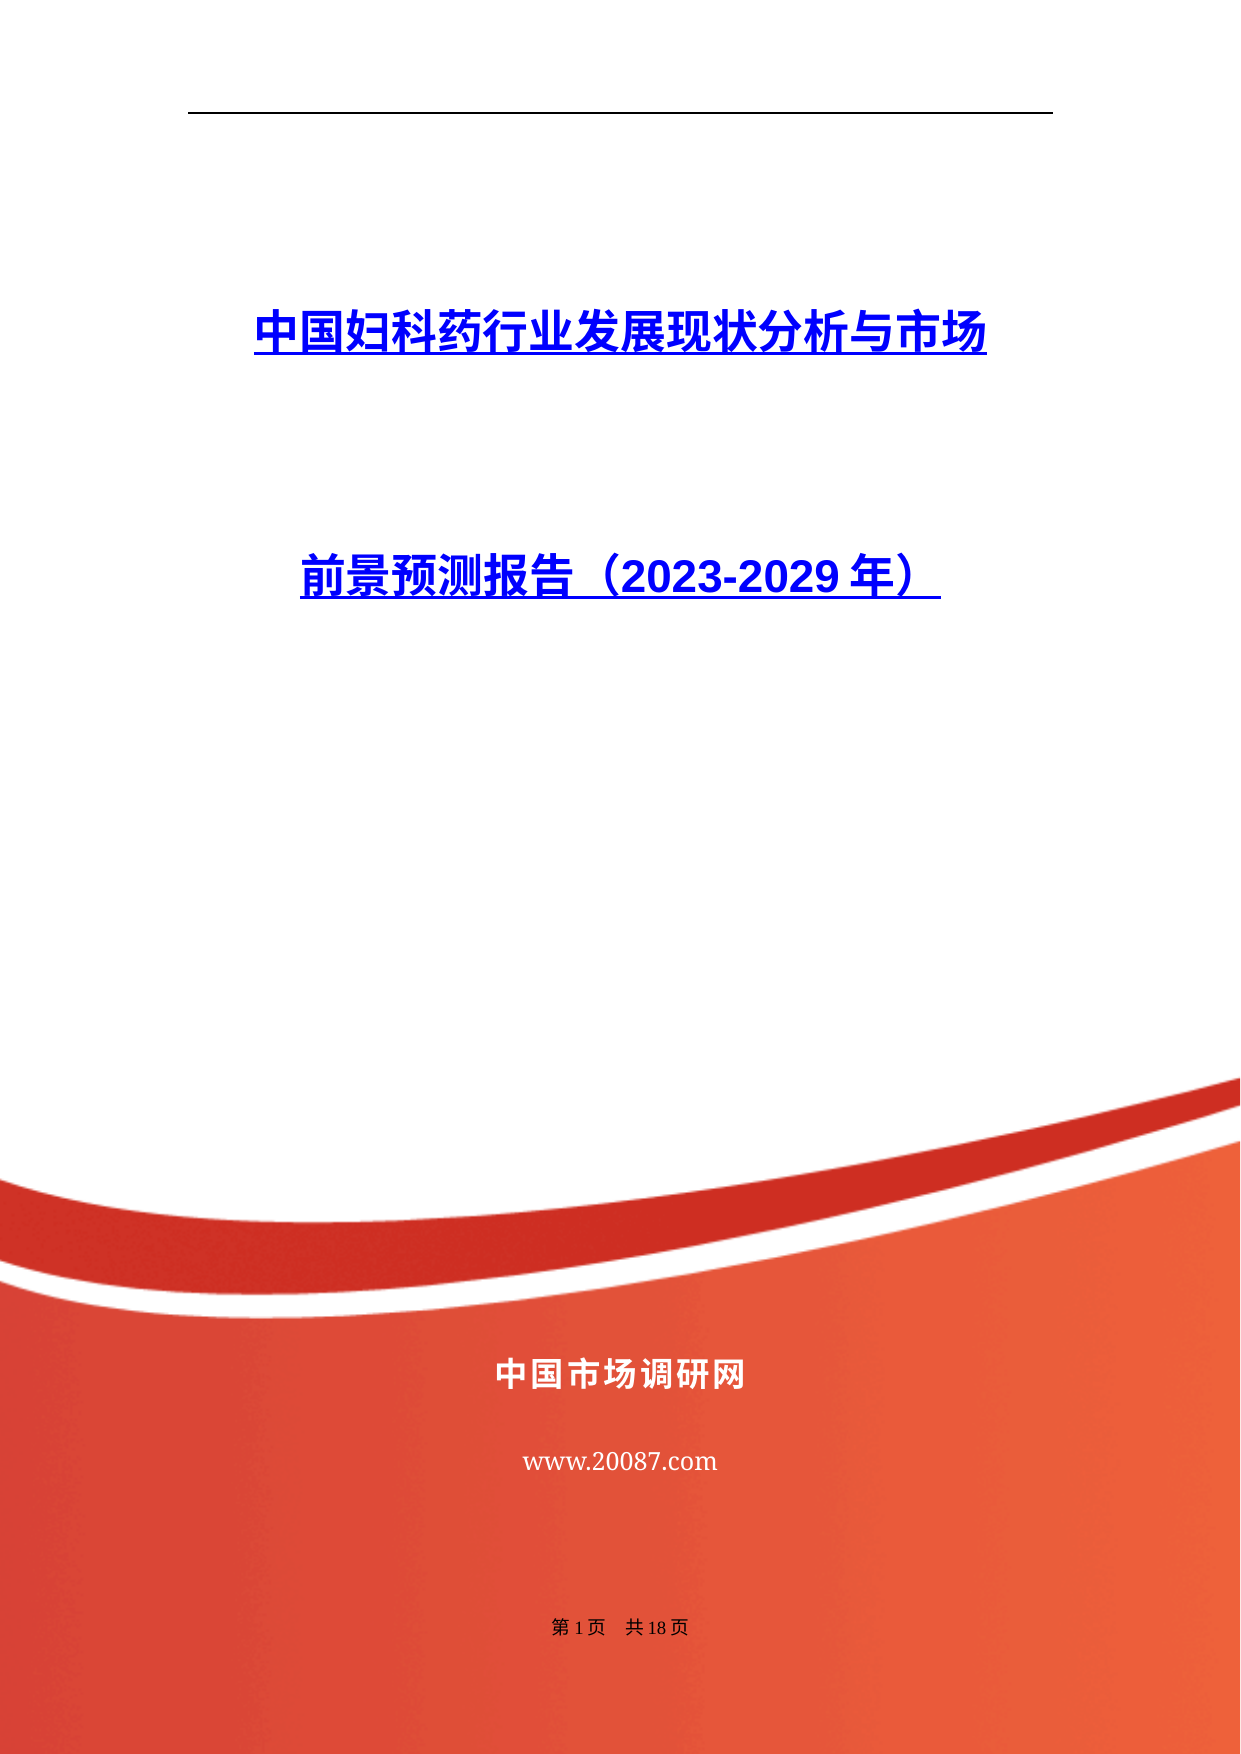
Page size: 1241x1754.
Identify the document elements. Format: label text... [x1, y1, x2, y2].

text www.20087.com [187, 1428, 1053, 1493]
table_header 中国妇科药行业发展现状分析与市场前景预测报告（2023-2029年） [188, 207, 1053, 773]
subtitle 中国市场调研网 [187, 1339, 1053, 1404]
picture [0, 1006, 1241, 1754]
